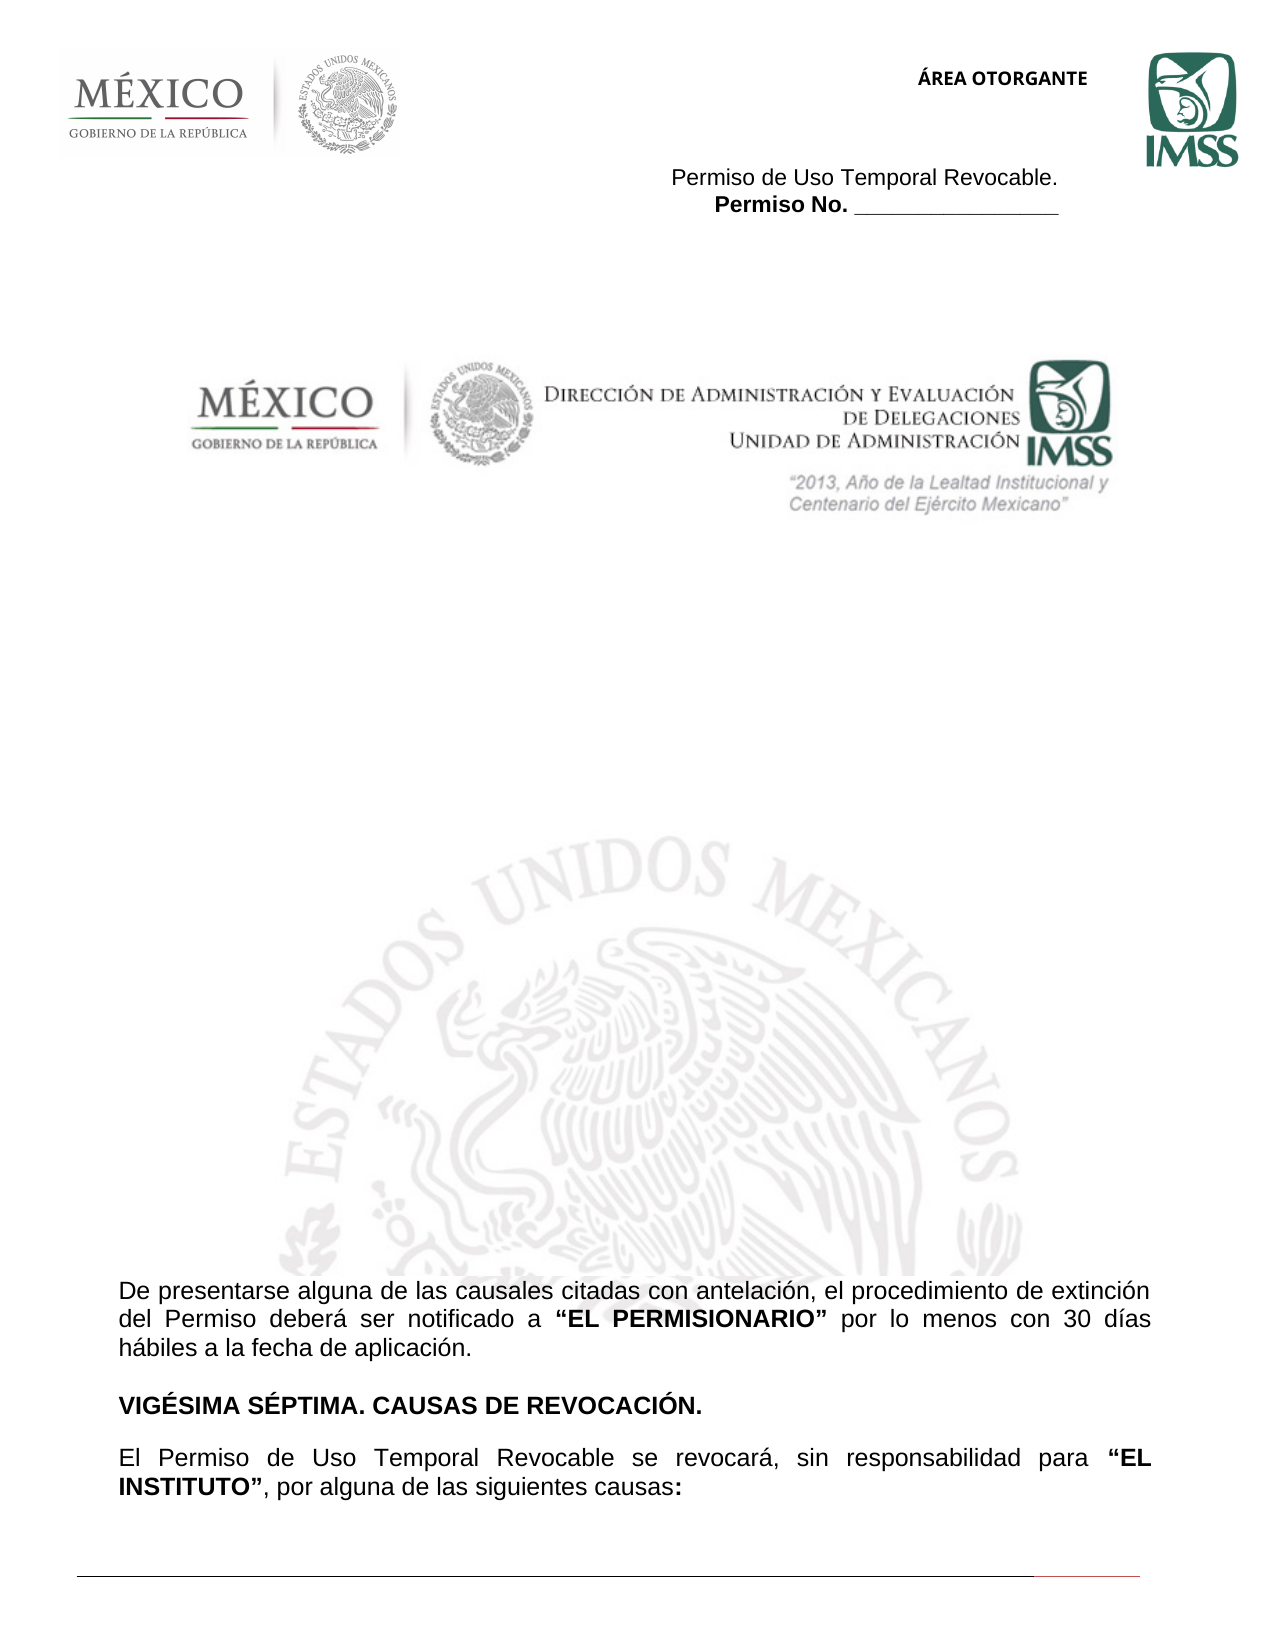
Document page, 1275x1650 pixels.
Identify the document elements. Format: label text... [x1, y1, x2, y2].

picture [1, 255, 1275, 1461]
picture [59, 48, 401, 158]
picture [1144, 51, 1241, 170]
text De presentarse alguna de las causales citadas con antelación, el procedimiento de extinción del Permiso deberá ser notificado a “EL PERMISIONARIO” por lo menos con 30 días hábiles a la fecha de aplicación. [118, 1276, 1152, 1362]
text El Permiso de Uso Temporal Revocable se revocará, sin responsabilidad para “EL INSTITUTO”, por alguna de las siguientes causas: [118, 1443, 1152, 1501]
text VIGÉSIMA SÉPTIMA. CAUSAS DE REVOCACIÓN. [118, 1391, 1152, 1419]
